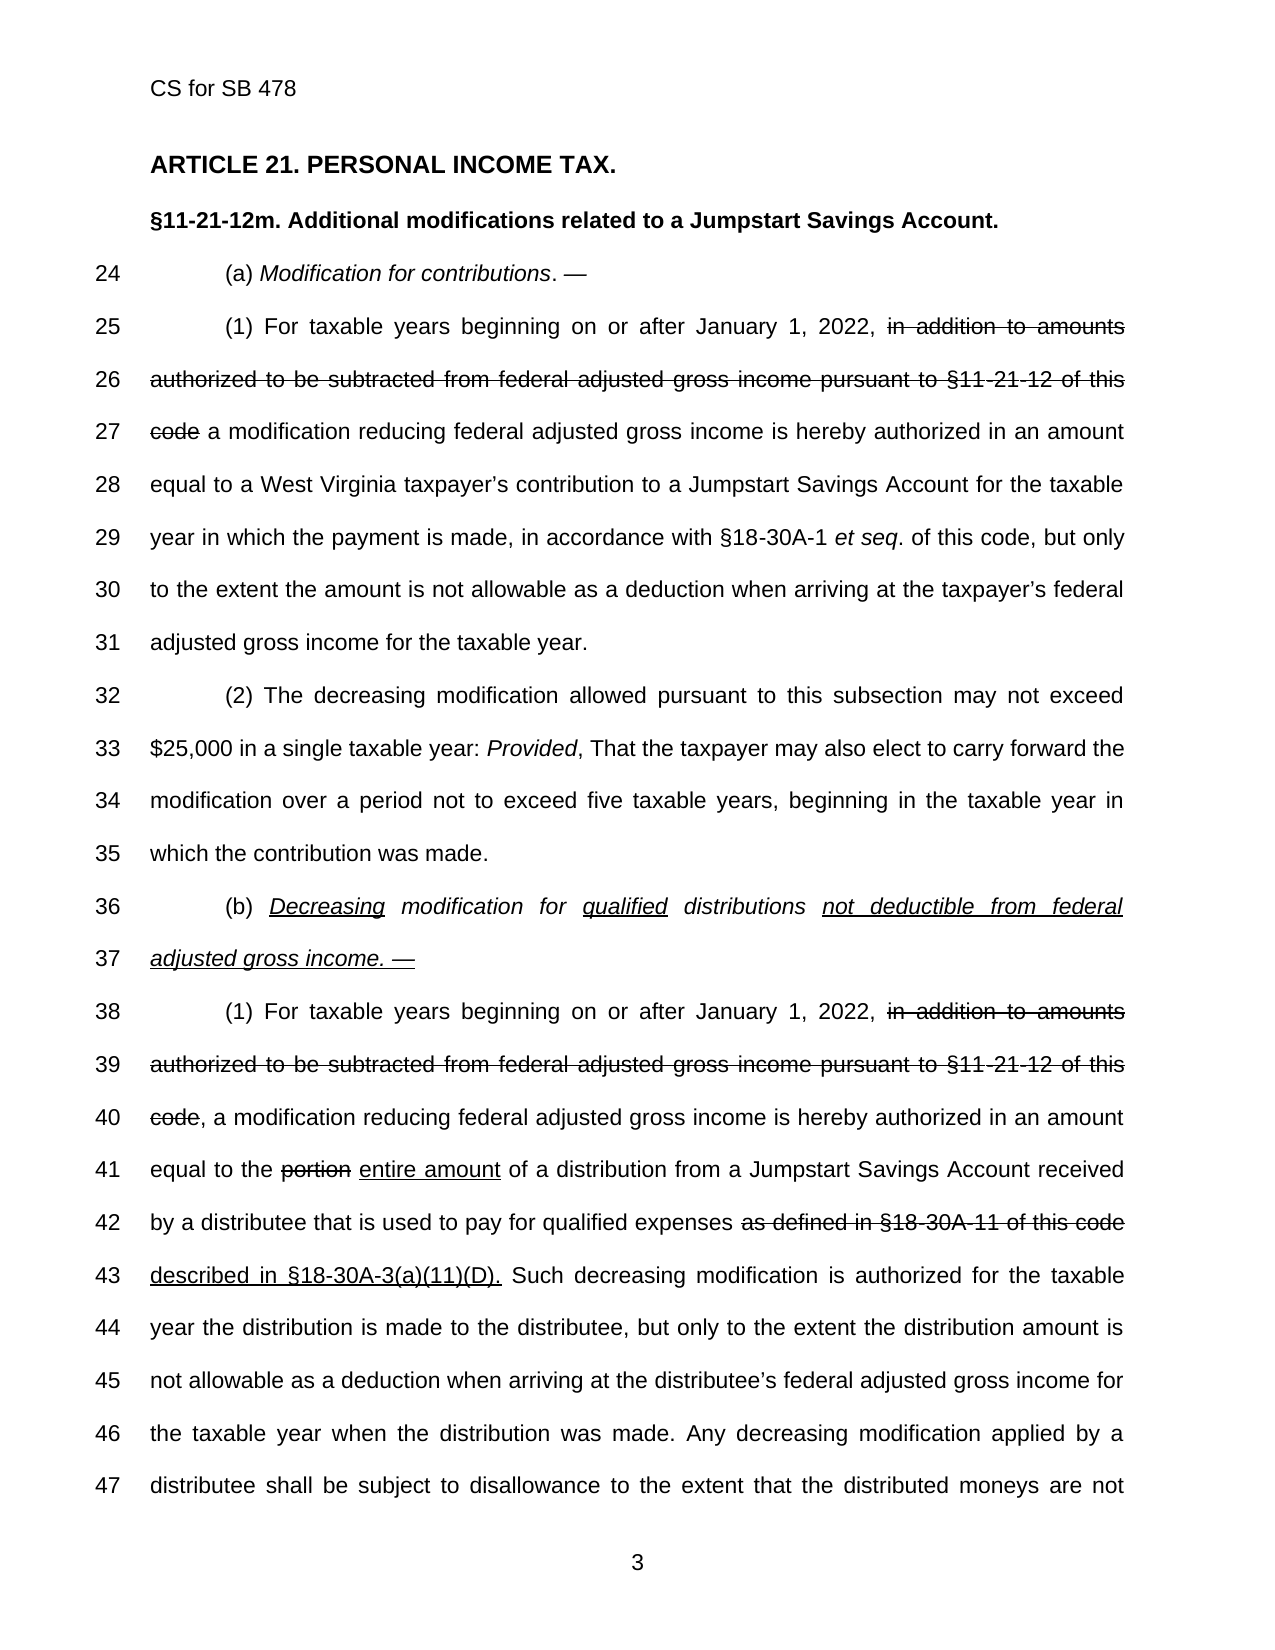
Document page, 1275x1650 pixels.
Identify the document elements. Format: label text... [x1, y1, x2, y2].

text (1) For taxable years beginning on or after January 1, 2022, in addition to amounts authorized to be subtracted from federal adjusted gross income pursuant to §11-21-12 of this code a modification reducing federal adjusted gross income is hereby authorized in an amount equal to a West Virginia taxpayer’s contribution to a Jumpstart Savings Account for the taxable year in which the payment is made, in accordance with §18-30A-1 et seq. of this code, but only to the extent the amount is not allowable as a deduction when arriving at the taxpayer’s federal adjusted gross income for the taxable year. [150, 313, 1125, 656]
text (b) Decreasing modification for qualified distributions not deductible from federal adjusted gross income. — [150, 893, 1125, 972]
subtitle §11-21-12m. Additional modifications related to a Jumpstart Savings Account. [150, 207, 1125, 234]
text (2) The decreasing modification allowed pursuant to this subsection may not exceed $25,000 in a single taxable year: Provided, That the taxpayer may also elect to carry forward the modification over a period not to exceed five taxable years, beginning in the taxable year in which the contribution was made. [150, 682, 1125, 866]
text (a) Modification for contributions. — [150, 260, 1125, 287]
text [150, 998, 1125, 1499]
subtitle ARTICLE 21. PERSONAL INCOME TAX. [150, 150, 1125, 179]
